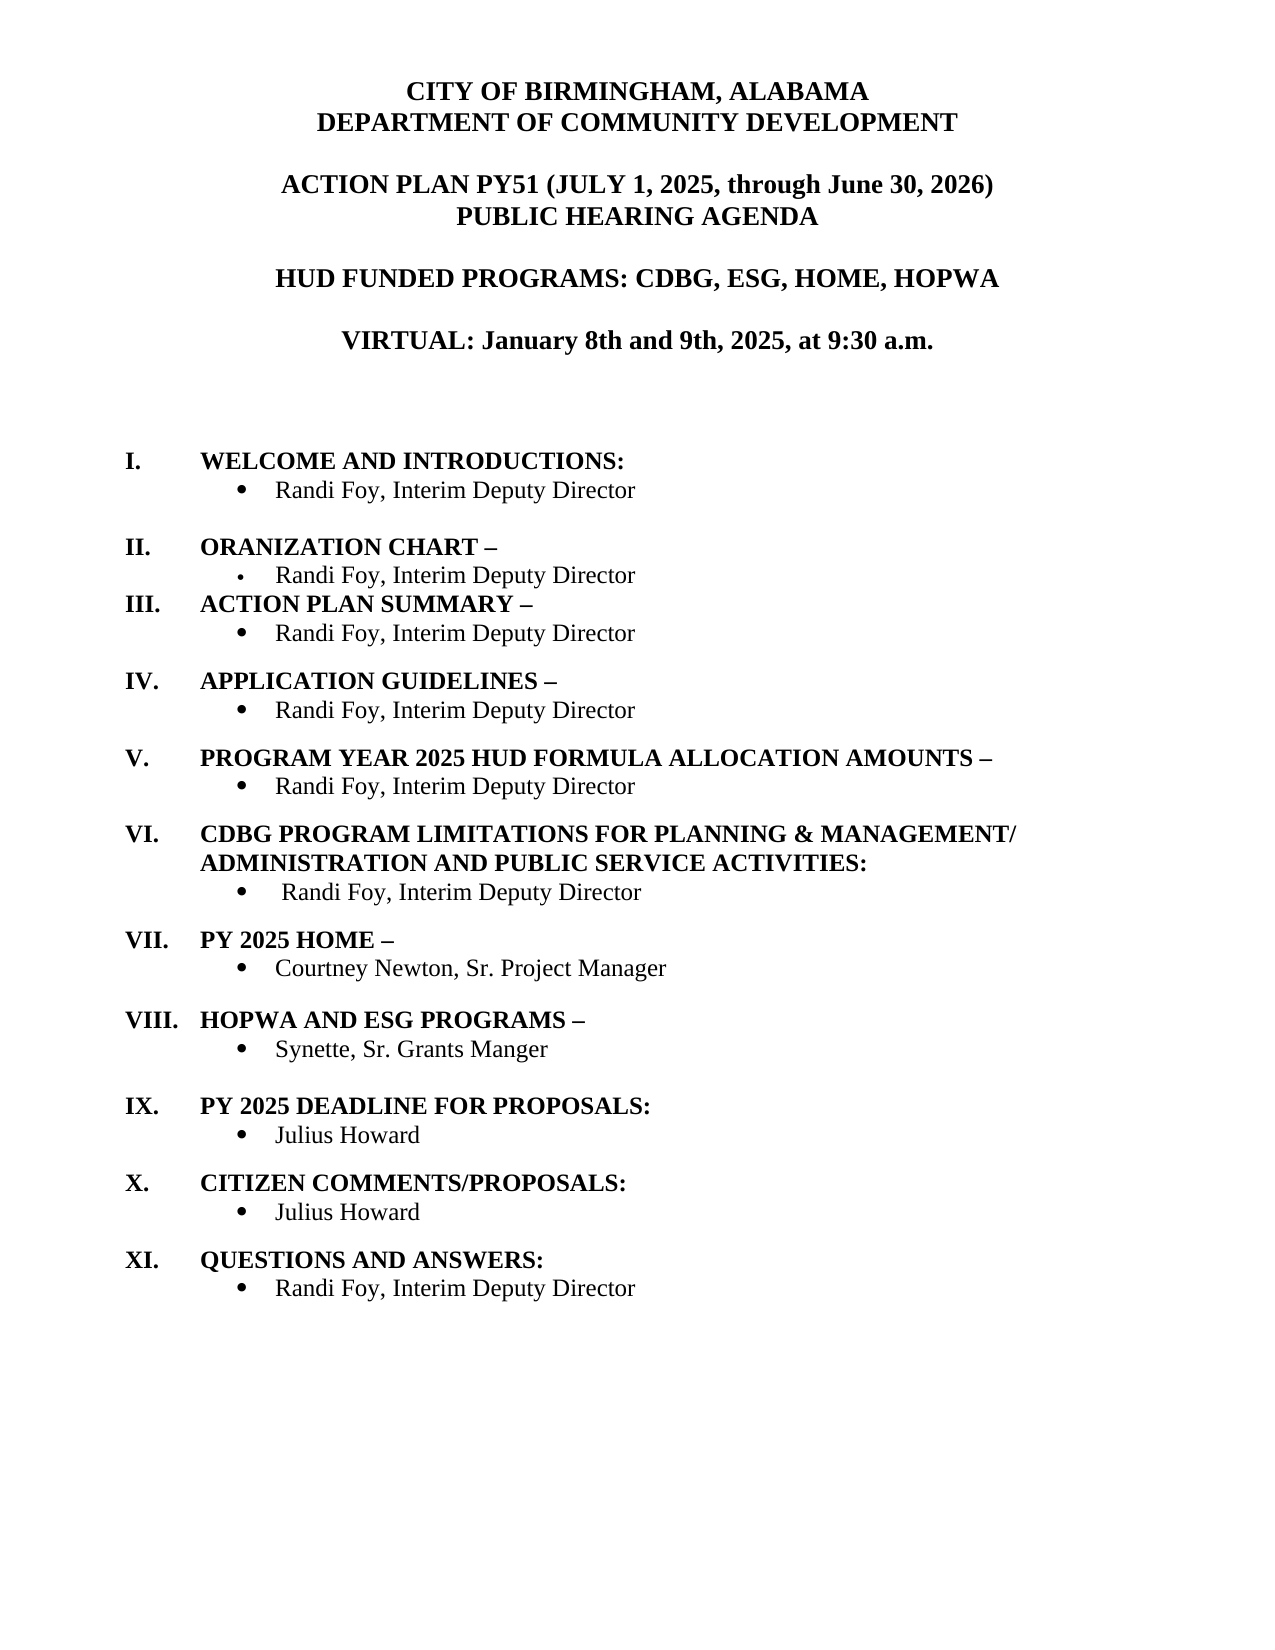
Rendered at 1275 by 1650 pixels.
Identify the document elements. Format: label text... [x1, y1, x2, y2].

list ACTION PLAN SUMMARY – [125, 589, 1200, 618]
text ACTION PLAN PY51 (JULY 1, 2025, through June 30, 2026) [75, 168, 1200, 199]
list PY 2025 DEADLINE FOR PROPOSALS: [125, 1091, 1200, 1120]
text ADMINISTRATION AND PUBLIC SERVICE ACTIVITIES: [100, 848, 1200, 877]
list APPLICATION GUIDELINES – [125, 666, 1200, 695]
list QUESTIONS AND ANSWERS: [125, 1245, 1200, 1273]
list Synette, Sr. Grants Manger [237, 1034, 1200, 1063]
list Randi Foy, Interim Deputy Director [237, 618, 1200, 647]
list Julius Howard [237, 1120, 1200, 1149]
list Courtney Newton, Sr. Project Manager [237, 953, 1200, 982]
list Randi Foy, Interim Deputy Director [237, 475, 1200, 504]
list WELCOME AND INTRODUCTIONS: [125, 446, 1200, 475]
text CITY OF BIRMINGHAM, ALABAMA [75, 75, 1200, 106]
list Randi Foy, Interim Deputy Director [238, 561, 1200, 589]
list HOPWA AND ESG PROGRAMS – [125, 1005, 1200, 1034]
list ORANIZATION CHART – [125, 532, 1200, 561]
text PUBLIC HEARING AGENDA [75, 199, 1200, 231]
text HUD FUNDED PROGRAMS: CDBG, ESG, HOME, HOPWA [75, 262, 1200, 293]
list PY 2025 HOME – [125, 925, 1200, 953]
text DEPARTMENT OF COMMUNITY DEVELOPMENT [75, 106, 1200, 137]
list CDBG PROGRAM LIMITATIONS FOR PLANNING & MANAGEMENT/ [125, 819, 1200, 848]
list Randi Foy, Interim Deputy Director [237, 695, 1200, 723]
list CITIZEN COMMENTS/PROPOSALS: [125, 1168, 1200, 1197]
list Randi Foy, Interim Deputy Director [237, 771, 1200, 800]
list Randi Foy, Interim Deputy Director [237, 877, 1200, 906]
list PROGRAM YEAR 2025 HUD FORMULA ALLOCATION AMOUNTS – [125, 743, 1200, 771]
text VIRTUAL: January 8th and 9th, 2025, at 9:30 a.m. [75, 324, 1200, 355]
list Randi Foy, Interim Deputy Director [237, 1273, 1200, 1302]
list Julius Howard [237, 1197, 1200, 1226]
